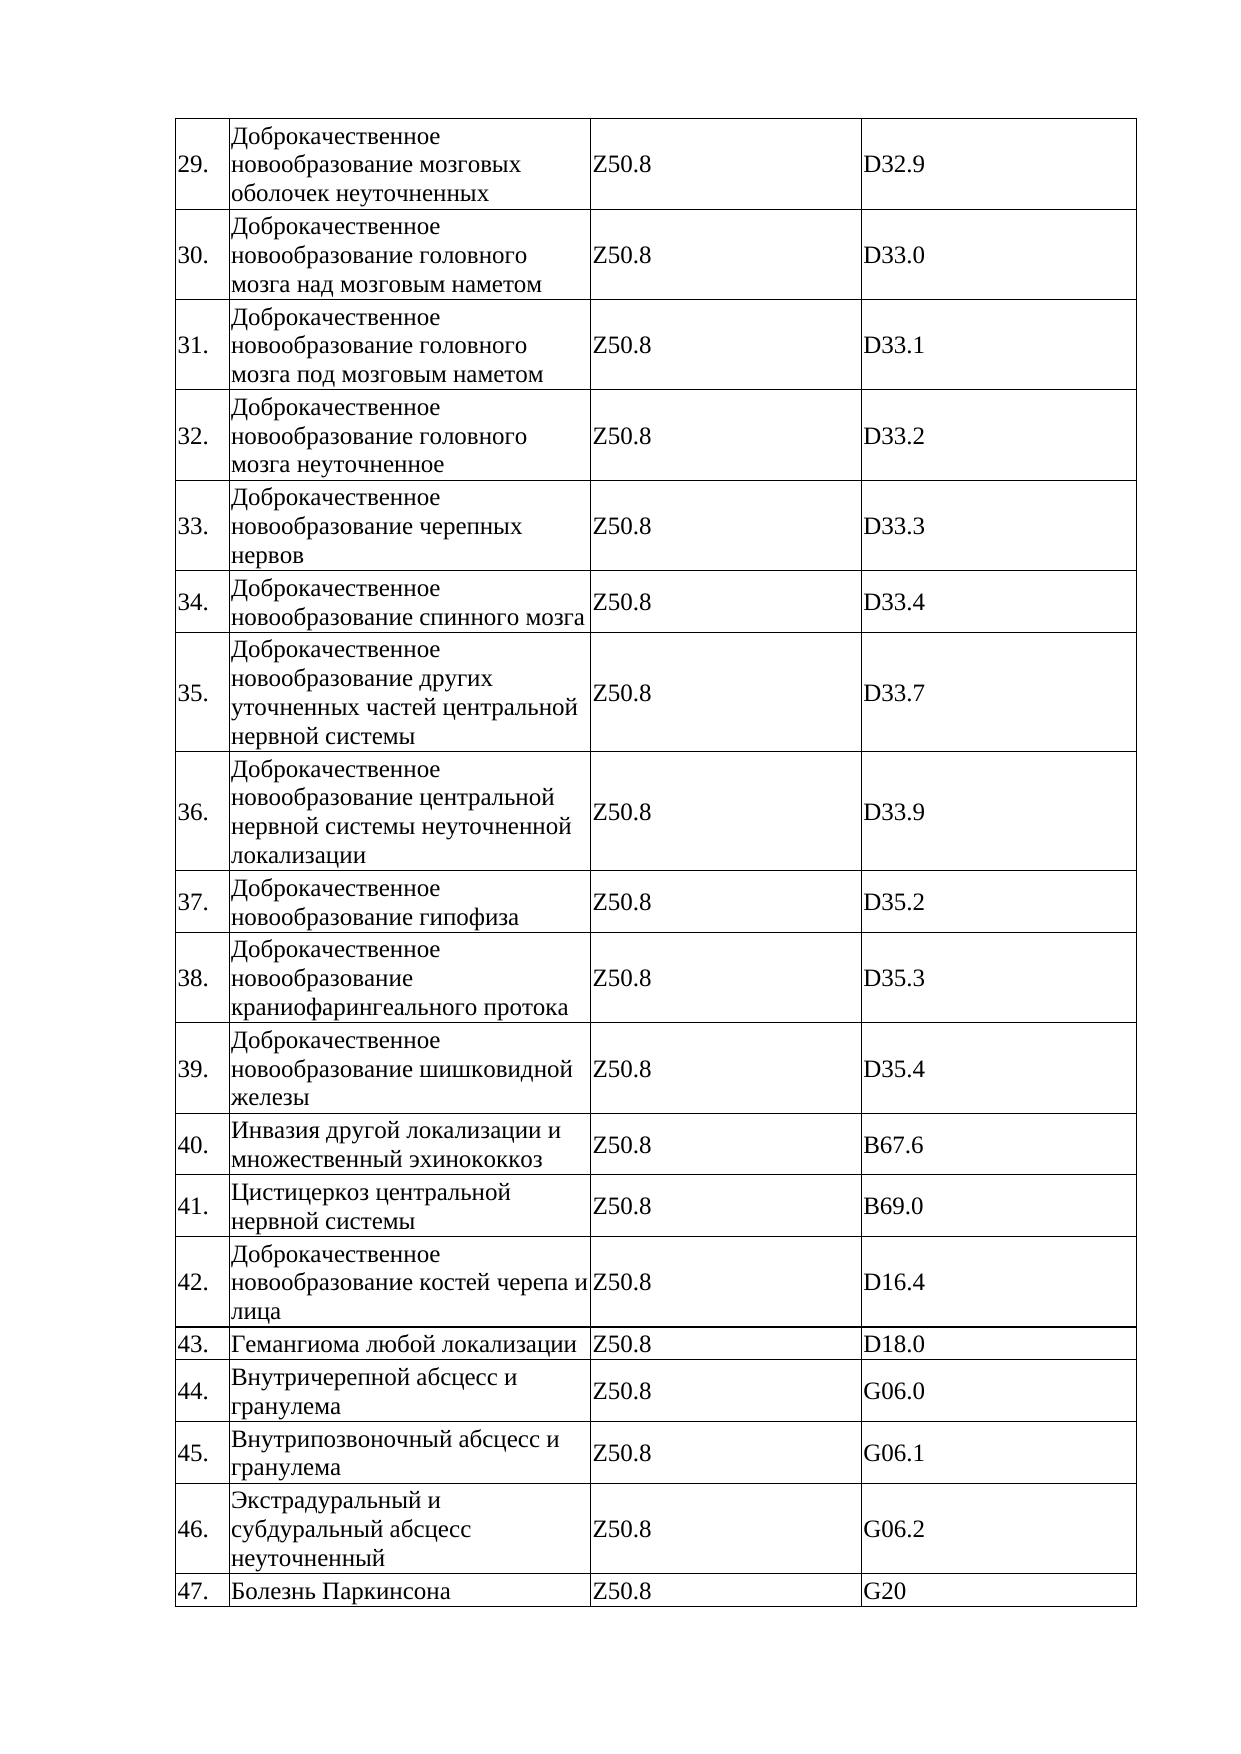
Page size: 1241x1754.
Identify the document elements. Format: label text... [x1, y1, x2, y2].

table_cell G06.1 [862, 1422, 1136, 1483]
table_cell Доброкачественное новообразование краниофарингеального протока [230, 933, 590, 1022]
table_cell Z50.8 [591, 390, 861, 480]
table_cell 44. [176, 1360, 229, 1421]
table_cell D33.1 [862, 300, 1136, 389]
table_cell D33.9 [862, 752, 1136, 870]
table_cell Z50.8 [591, 752, 861, 870]
table_cell Внутричерепной абсцесс и гранулема [230, 1360, 590, 1421]
table_cell 37. [176, 871, 229, 932]
table_cell 34. [176, 571, 229, 632]
table_cell Доброкачественное новообразование гипофиза [230, 871, 590, 932]
table_cell Z50.8 [591, 119, 861, 208]
table_cell D33.4 [862, 571, 1136, 632]
table_cell D35.3 [862, 933, 1136, 1022]
table_cell Доброкачественное новообразование головного мозга неуточненное [230, 390, 590, 480]
table_cell 33. [176, 481, 229, 570]
table_cell D32.9 [862, 119, 1136, 208]
table_cell 41. [176, 1175, 229, 1236]
table_cell D33.7 [862, 633, 1136, 751]
table_cell 32. [176, 390, 229, 480]
table_cell Z50.8 [591, 1237, 861, 1326]
table_cell Доброкачественное новообразование шишковидной железы [230, 1023, 590, 1113]
table_cell Инвазия другой локализации и множественный эхинококкоз [230, 1114, 590, 1174]
table_cell 42. [176, 1237, 229, 1326]
table_cell 36. [176, 752, 229, 870]
table_cell 31. [176, 300, 229, 389]
table_cell Гемангиома любой локализации [230, 1328, 590, 1359]
table_cell D33.3 [862, 481, 1136, 570]
table_cell Z50.8 [591, 1023, 861, 1113]
table_cell 46. [176, 1484, 229, 1573]
table_cell 29. [176, 119, 229, 208]
table_cell Экстрадуральный и субдуральный абсцесс неуточненный [230, 1484, 590, 1573]
table_cell Z50.8 [591, 1328, 861, 1359]
table_cell B69.0 [862, 1175, 1136, 1236]
table_cell D16.4 [862, 1237, 1136, 1326]
table_cell G06.0 [862, 1360, 1136, 1421]
table_cell Доброкачественное новообразование мозговых оболочек неуточненных [230, 119, 590, 208]
table_cell Доброкачественное новообразование других уточненных частей центральной нервной системы [230, 633, 590, 751]
table_cell Z50.8 [591, 1175, 861, 1236]
table_cell Z50.8 [591, 300, 861, 389]
table_cell Z50.8 [591, 210, 861, 299]
table_cell 35. [176, 633, 229, 751]
table_cell B67.6 [862, 1114, 1136, 1174]
table_cell Z50.8 [591, 1574, 861, 1606]
table_cell D35.2 [862, 871, 1136, 932]
table_cell Болезнь Паркинсона [230, 1574, 590, 1606]
table_cell D33.0 [862, 210, 1136, 299]
table_cell Доброкачественное новообразование черепных нервов [230, 481, 590, 570]
table_cell D18.0 [862, 1328, 1136, 1359]
table_cell Z50.8 [591, 1422, 861, 1483]
table_cell Z50.8 [591, 1114, 861, 1174]
table_cell Доброкачественное новообразование головного мозга над мозговым наметом [230, 210, 590, 299]
table_cell Z50.8 [591, 933, 861, 1022]
table_cell 45. [176, 1422, 229, 1483]
table_cell Z50.8 [591, 1484, 861, 1573]
table_cell Z50.8 [591, 571, 861, 632]
table_cell Доброкачественное новообразование спинного мозга [230, 571, 590, 632]
table_cell Z50.8 [591, 1360, 861, 1421]
table_cell Z50.8 [591, 633, 861, 751]
table_cell Z50.8 [591, 871, 861, 932]
table_cell 47. [176, 1574, 229, 1606]
table_cell 38. [176, 933, 229, 1022]
table_cell 40. [176, 1114, 229, 1174]
table_cell 39. [176, 1023, 229, 1113]
table_cell G06.2 [862, 1484, 1136, 1573]
table_cell Доброкачественное новообразование костей черепа и лица [230, 1237, 590, 1326]
table_cell Доброкачественное новообразование центральной нервной системы неуточненной локализации [230, 752, 590, 870]
table_cell 30. [176, 210, 229, 299]
table_cell 43. [176, 1328, 229, 1359]
table_cell Цистицеркоз центральной нервной системы [230, 1175, 590, 1236]
table_cell Доброкачественное новообразование головного мозга под мозговым наметом [230, 300, 590, 389]
table_cell Внутрипозвоночный абсцесс и гранулема [230, 1422, 590, 1483]
table_cell D33.2 [862, 390, 1136, 480]
table_cell Z50.8 [591, 481, 861, 570]
table_cell G20 [862, 1574, 1136, 1606]
table_cell D35.4 [862, 1023, 1136, 1113]
